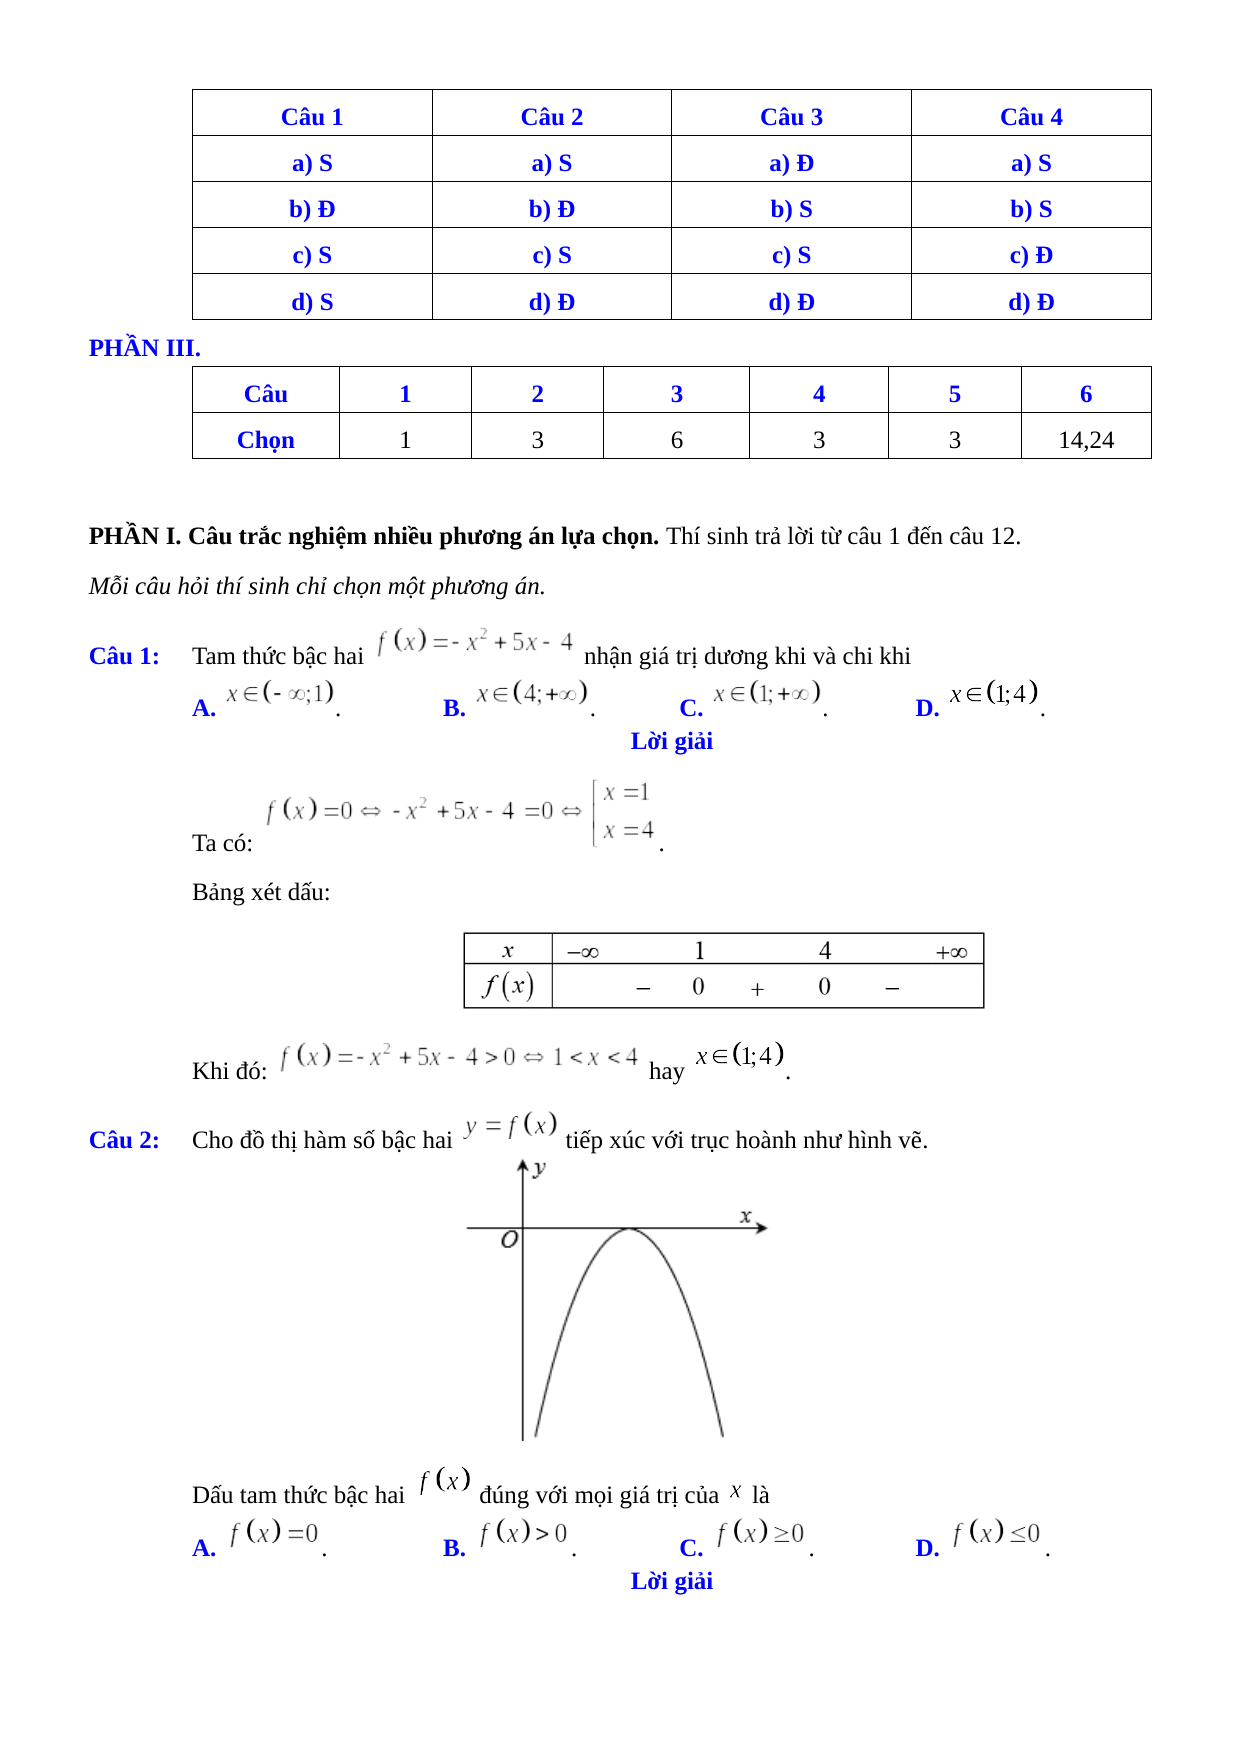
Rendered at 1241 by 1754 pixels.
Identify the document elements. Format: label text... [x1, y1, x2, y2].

table_cell b) Đ [433, 182, 671, 227]
table_cell a) S [433, 136, 671, 181]
table_header Câu 2 [433, 90, 671, 135]
text Câu 1: Tam thức bậc hai nhận giá trị dương khi và chi khi [88, 621, 1152, 670]
text Ta có: . [192, 776, 1152, 856]
text Lời giải [192, 726, 1152, 755]
table_cell d) Đ [912, 274, 1151, 319]
table_header 5 [889, 367, 1021, 412]
table_header 4 [750, 367, 888, 412]
picture [466, 1157, 774, 1441]
table_cell d) Đ [672, 274, 911, 319]
table_cell d) S [193, 274, 432, 319]
table_header 2 [472, 367, 603, 412]
table_cell b) S [672, 182, 911, 227]
table_header 1 [340, 367, 471, 412]
text Bảng xét dấu: [192, 877, 1152, 906]
text Câu 2: Cho đồ thị hàm số bậc hai tiếp xúc với trục hoành như hình vẽ. [88, 1106, 1152, 1153]
table_cell 6 [604, 413, 749, 458]
table_cell b) Đ [193, 182, 432, 227]
table_header 3 [604, 367, 749, 412]
table_header Câu 4 [912, 90, 1151, 135]
text A. . B. . C. . D. . [192, 1514, 1152, 1562]
table_cell c) S [672, 228, 911, 273]
table_cell 3 [472, 413, 603, 458]
table_cell a) Đ [672, 136, 911, 181]
table_cell 3 [889, 413, 1021, 458]
table_cell 14,24 [1022, 413, 1151, 458]
table_cell 1 [340, 413, 471, 458]
text Khi đó: hay . [192, 1035, 1152, 1084]
text Lời giải [192, 1566, 1152, 1594]
table_cell 3 [750, 413, 888, 458]
table_cell Chọn [193, 413, 339, 458]
text PHẦN I. Câu trắc nghiệm nhiều phương án lựa chọn. Thí sinh trả lời từ câu 1 đến câu 12. [88, 521, 1152, 550]
text A. . B. . C. . D. . [192, 674, 1152, 722]
table_header 6 [1022, 367, 1151, 412]
text Mỗi câu hỏi thí sinh chỉ chọn một phương án. [88, 571, 1152, 600]
table_cell c) S [193, 228, 432, 273]
table_cell c) S [433, 228, 671, 273]
table_cell a) S [193, 136, 432, 181]
table_cell a) S [912, 136, 1151, 181]
table_header Câu [193, 367, 339, 412]
table_header Câu 1 [193, 90, 432, 135]
text Dấu tam thức bậc hai đúng với mọi giá trị của là [192, 1461, 1152, 1509]
text PHẦN III. [88, 333, 1152, 362]
table_header Câu 3 [672, 90, 911, 135]
table_cell c) Đ [912, 228, 1151, 273]
table_cell b) S [912, 182, 1151, 227]
picture [457, 927, 991, 1015]
table_cell d) Đ [433, 274, 671, 319]
